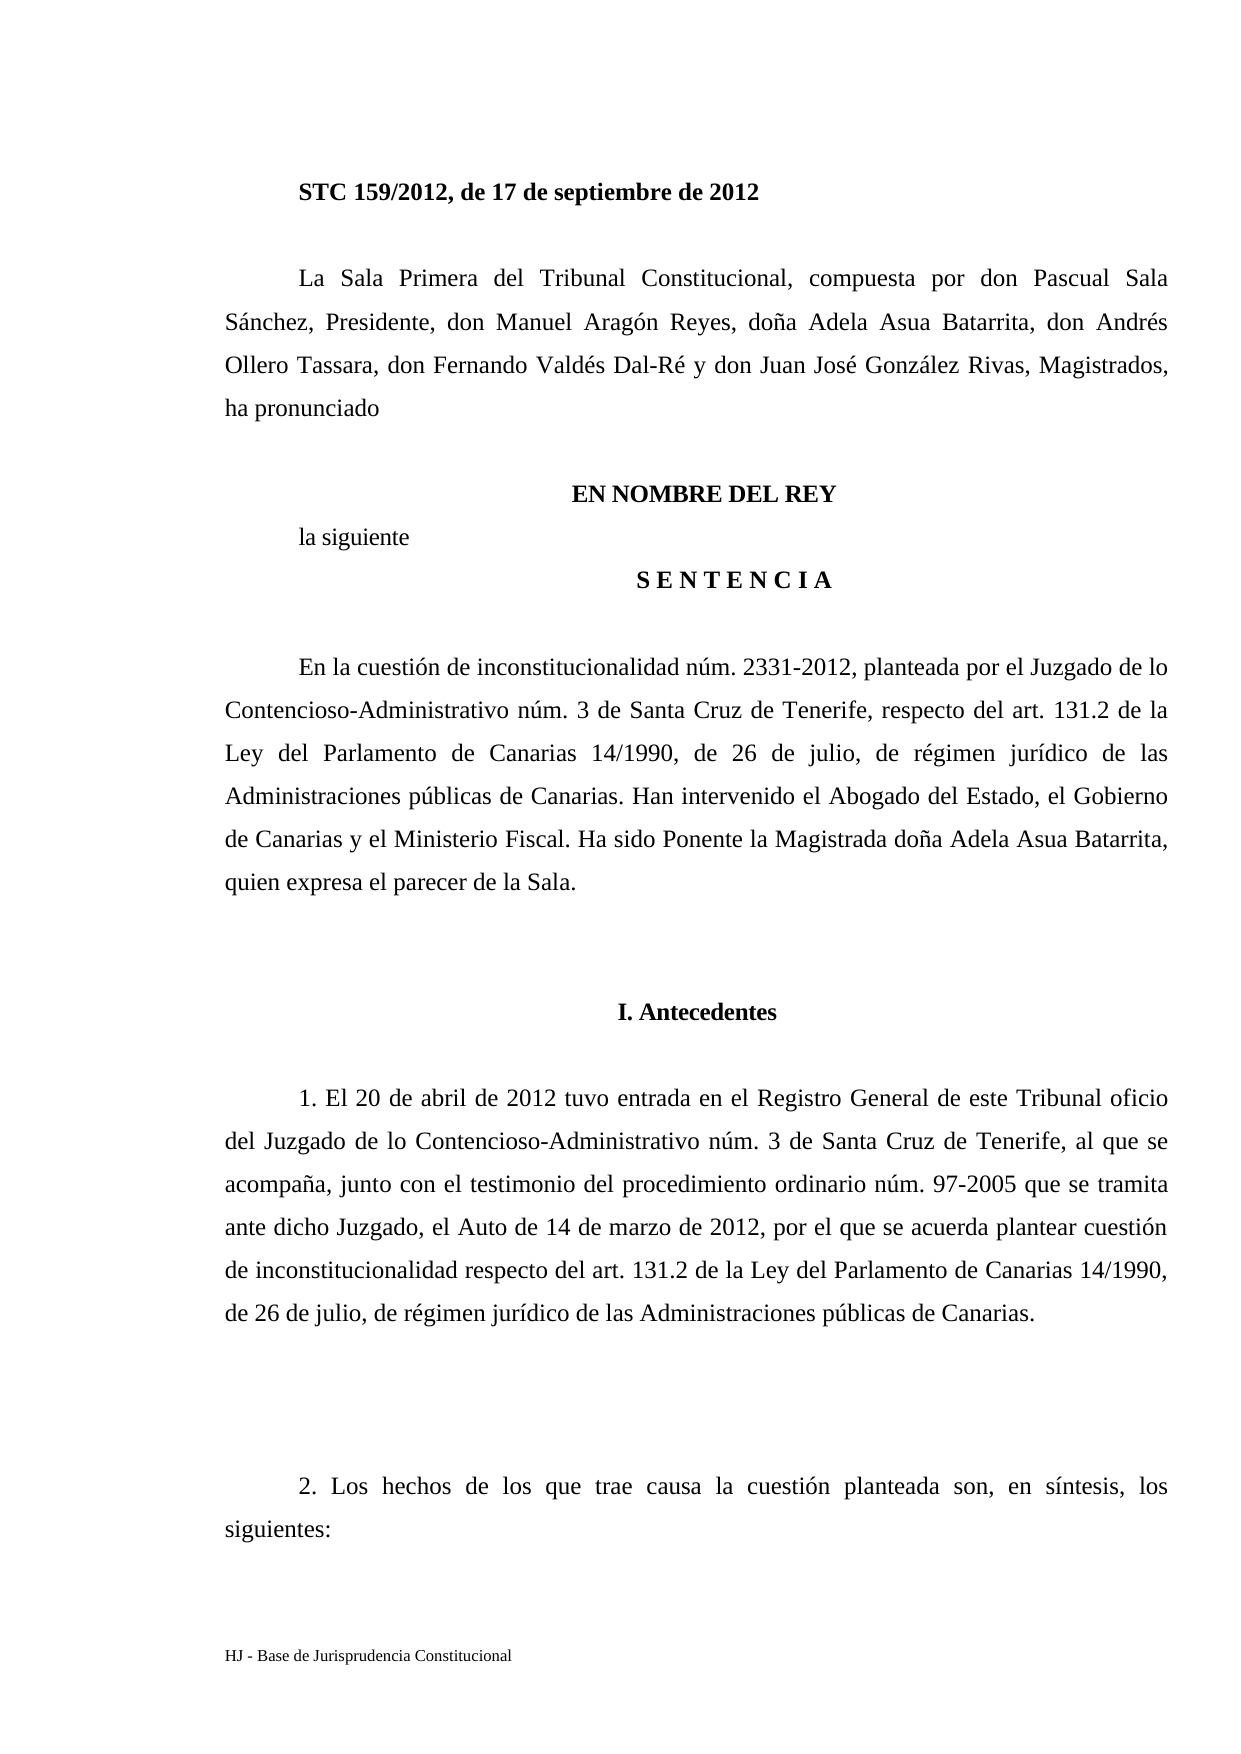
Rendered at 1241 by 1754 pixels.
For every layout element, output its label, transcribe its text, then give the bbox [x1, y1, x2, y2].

text EN NOMBRE DEL REY [224, 479, 1110, 508]
text La Sala Primera del Tribunal Constitucional, compuesta por don Pascual Sala Sánchez, Presidente, don Manuel Aragón Reyes, doña Adela Asua Batarrita, don Andrés Ollero Tassara, don Fernando Valdés Dal-Ré y don Juan José González Rivas, Magistrados, ha pronunciado [224, 263, 1169, 422]
text la siguiente [224, 522, 1110, 551]
text 1. El 20 de abril de 2012 tuvo entrada en el Registro General de este Tribunal oficio del Juzgado de lo Contencioso-Administrativo núm. 3 de Santa Cruz de Tenerife, al que se acompaña, junto con el testimonio del procedimiento ordinario núm. 97-2005 que se tramita ante dicho Juzgado, el Auto de 14 de marzo de 2012, por el que se acuerda plantear cuestión de inconstitucionalidad respecto del art. 131.2 de la Ley del Parlamento de Canarias 14/1990, de 26 de julio, de régimen jurídico de las Administraciones públicas de Canarias. [224, 1083, 1169, 1327]
text En la cuestión de inconstitucionalidad núm. 2331-2012, planteada por el Juzgado de lo Contencioso-Administrativo núm. 3 de Santa Cruz de Tenerife, respecto del art. 131.2 de la Ley del Parlamento de Canarias 14/1990, de 26 de julio, de régimen jurídico de las Administraciones públicas de Canarias. Han intervenido el Abogado del Estado, el Gobierno de Canarias y el Ministerio Fiscal. Ha sido Ponente la Magistrada doña Adela Asua Batarrita, quien expresa el parecer de la Sala. [224, 652, 1169, 896]
text 2. Los hechos de los que trae causa la cuestión planteada son, en síntesis, los siguientes: [224, 1471, 1169, 1543]
text S E N T E N C I A [224, 565, 1169, 594]
text I. Antecedentes [224, 997, 1169, 1025]
text STC 159/2012, de 17 de septiembre de 2012 [224, 177, 1169, 206]
